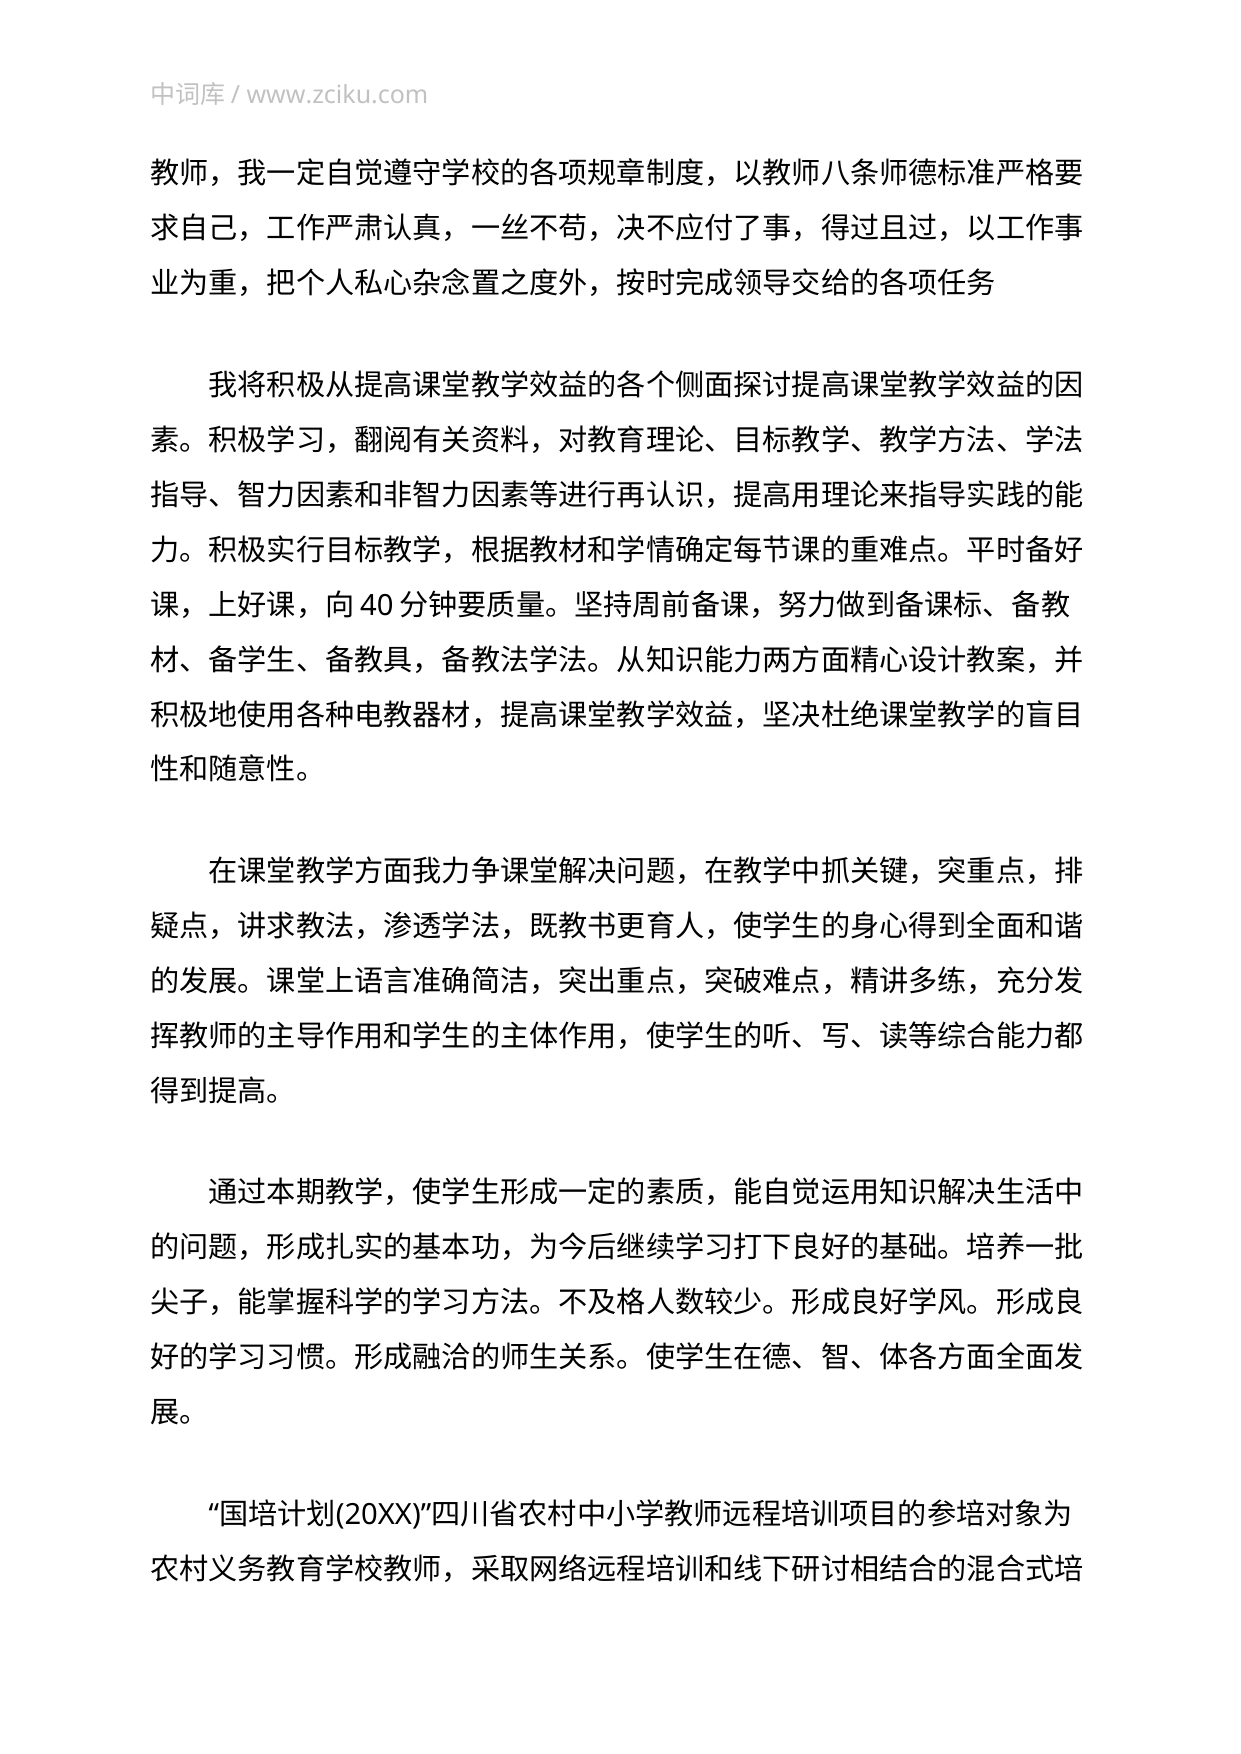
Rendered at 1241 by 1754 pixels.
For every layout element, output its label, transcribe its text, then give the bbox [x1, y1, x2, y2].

text 我将积极从提高课堂教学效益的各个侧面探讨提高课堂教学效益的因素。积极学习，翻阅有关资料，对教育理论、目标教学、教学方法、学法指导、智力因素和非智力因素等进行再认识，提高用理论来指导实践的能力。积极实行目标教学，根据教材和学情确定每节课的重难点。平时备好课，上好课，向40分钟要质量。坚持周前备课，努力做到备课标、备教材、备学生、备教具，备教法学法。从知识能力两方面精心设计教案，并积极地使用各种电教器材，提高课堂教学效益，坚决杜绝课堂教学的盲目性和随意性。 [150, 362, 1090, 788]
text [150, 1490, 1090, 1588]
text 通过本期教学，使学生形成一定的素质，能自觉运用知识解决生活中的问题，形成扎实的基本功，为今后继续学习打下良好的基础。培养一批尖子，能掌握科学的学习方法。不及格人数较少。形成良好学风。形成良好的学习习惯。形成融洽的师生关系。使学生在德、智、体各方面全面发展。 [150, 1169, 1090, 1431]
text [150, 150, 1090, 302]
text 在课堂教学方面我力争课堂解决问题，在教学中抓关键，突重点，排疑点，讲求教法，渗透学法，既教书更育人，使学生的身心得到全面和谐的发展。课堂上语言准确简洁，突出重点，突破难点，精讲多练，充分发挥教师的主导作用和学生的主体作用，使学生的听、写、读等综合能力都得到提高。 [150, 848, 1090, 1109]
